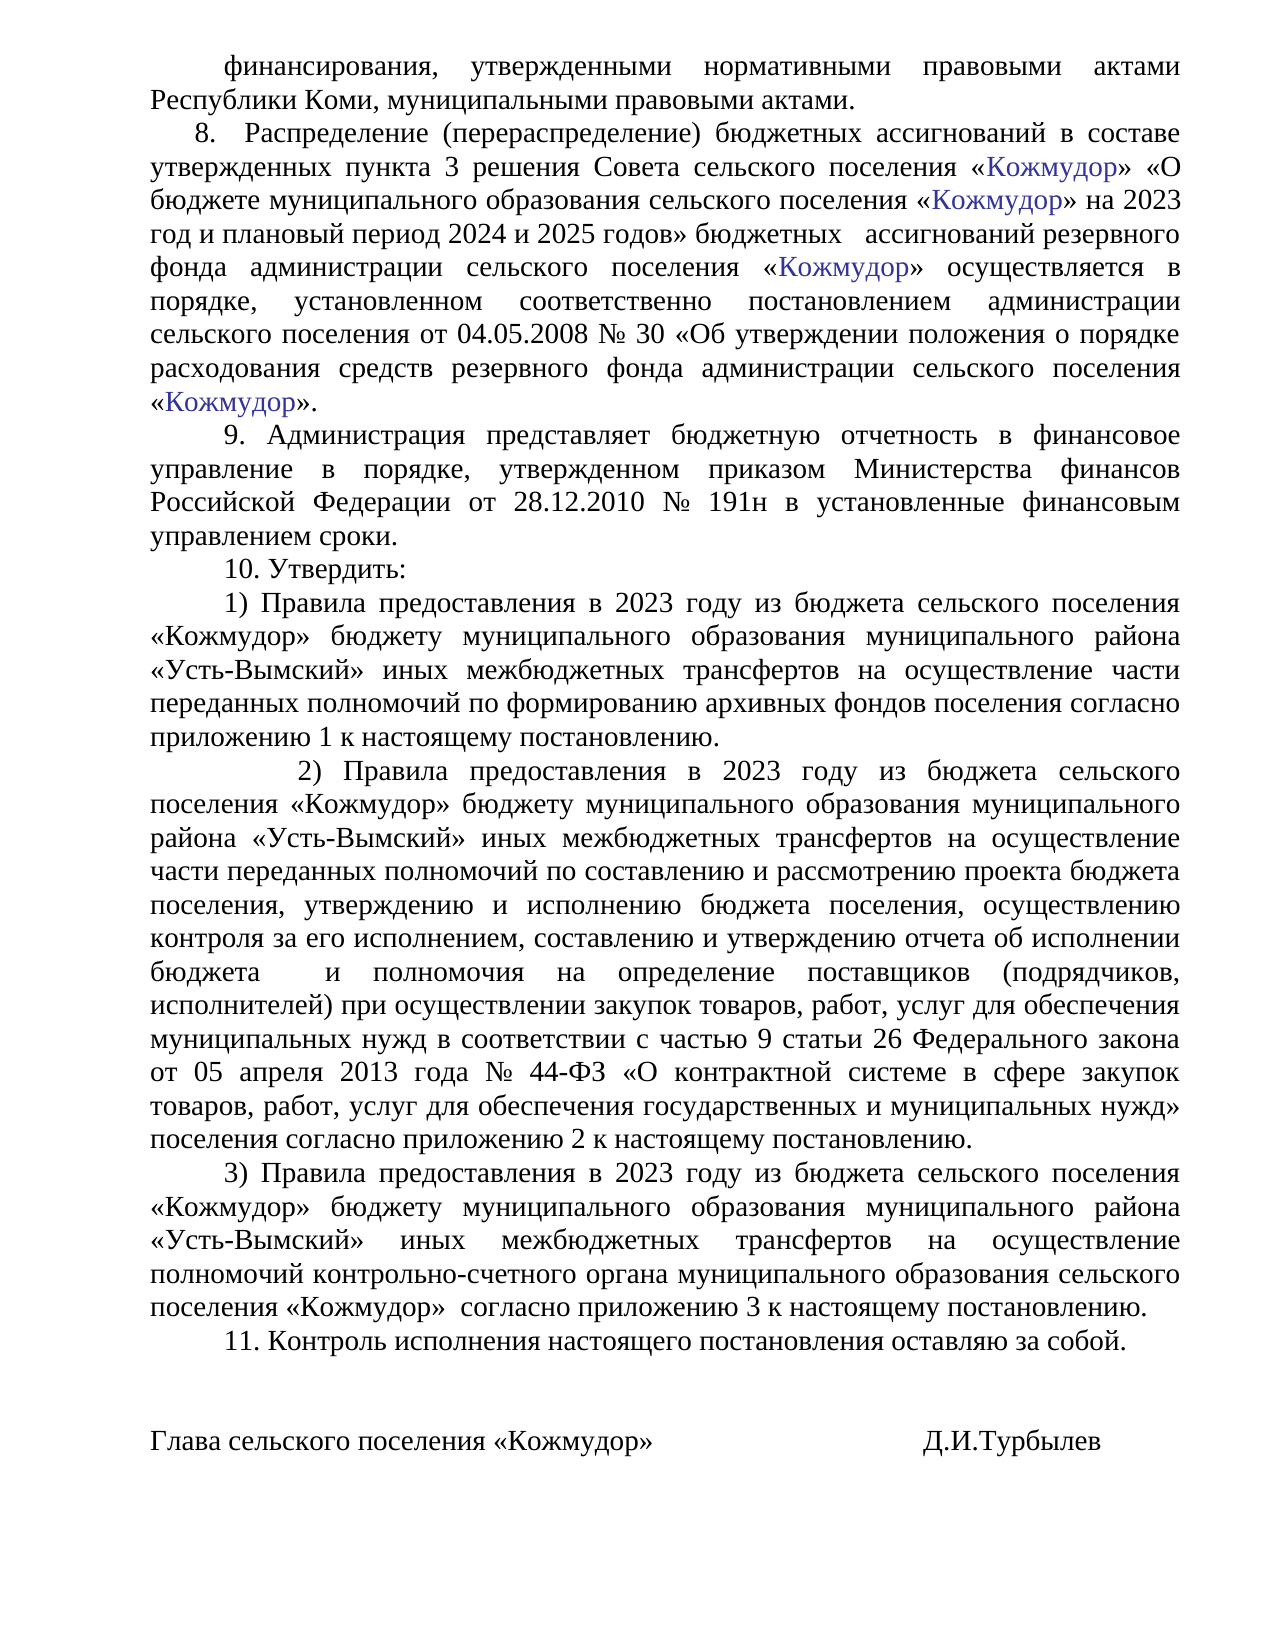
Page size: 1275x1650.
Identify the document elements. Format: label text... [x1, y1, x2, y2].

text 11. Контроль исполнения настоящего постановления оставляю за собой. [150, 1323, 1181, 1356]
text 3) Правила предоставления в 2023 году из бюджета сельского поселения «Кожмудор» бюджету муниципального образования муниципального района «Усть-Вымский» иных межбюджетных трансфертов на осуществление полномочий контрольно-счетного органа муниципального образования сельского поселения «Кожмудор» согласно приложению 3 к настоящему постановлению. [150, 1155, 1181, 1323]
text 1) Правила предоставления в 2023 году из бюджета сельского поселения «Кожмудор» бюджету муниципального образования муниципального района «Усть-Вымский» иных межбюджетных трансфертов на осуществление части переданных полномочий по формированию архивных фондов поселения согласно приложению 1 к настоящему постановлению. [150, 585, 1181, 753]
text 8. Распределение (перераспределение) бюджетных ассигнований в составе утвержденных пункта 3 решения Совета сельского поселения «Кожмудор» «О бюджете муниципального образования сельского поселения «Кожмудор» на 2023 год и плановый период 2024 и 2025 годов» бюджетных ассигнований резервного фонда администрации сельского поселения «Кожмудор» осуществляется в порядке, установленном соответственно постановлением администрации сельского поселения от 04.05.2008 № 30 «Об утверждении положения о порядке расходования средств резервного фонда администрации сельского поселения «Кожмудор». [150, 115, 1181, 417]
text 10. Утвердить: [150, 551, 1181, 585]
text 9. Администрация представляет бюджетную отчетность в финансовое управление в порядке, утвержденном приказом Министерства финансов Российской Федерации от 28.12.2010 № 191н в установленные финансовым управлением сроки. [150, 417, 1181, 551]
text финансирования, утвержденными нормативными правовыми актами Республики Коми, муниципальными правовыми актами. [150, 48, 1181, 115]
text Глава сельского поселения «Кожмудор» Д.И.Турбылев [150, 1423, 1181, 1457]
text 2) Правила предоставления в 2023 году из бюджета сельского поселения «Кожмудор» бюджету муниципального образования муниципального района «Усть-Вымский» иных межбюджетных трансфертов на осуществление части переданных полномочий по составлению и рассмотрению проекта бюджета поселения, утверждению и исполнению бюджета поселения, осуществлению контроля за его исполнением, составлению и утверждению отчета об исполнении бюджета и полномочия на определение поставщиков (подрядчиков, исполнителей) при осуществлении закупок товаров, работ, услуг для обеспечения муниципальных нужд в соответствии с частью 9 статьи 26 Федерального закона от 05 апреля 2013 года № 44-ФЗ «О контрактной системе в сфере закупок товаров, работ, услуг для обеспечения государственных и муниципальных нужд» поселения согласно приложению 2 к настоящему постановлению. [150, 753, 1181, 1155]
